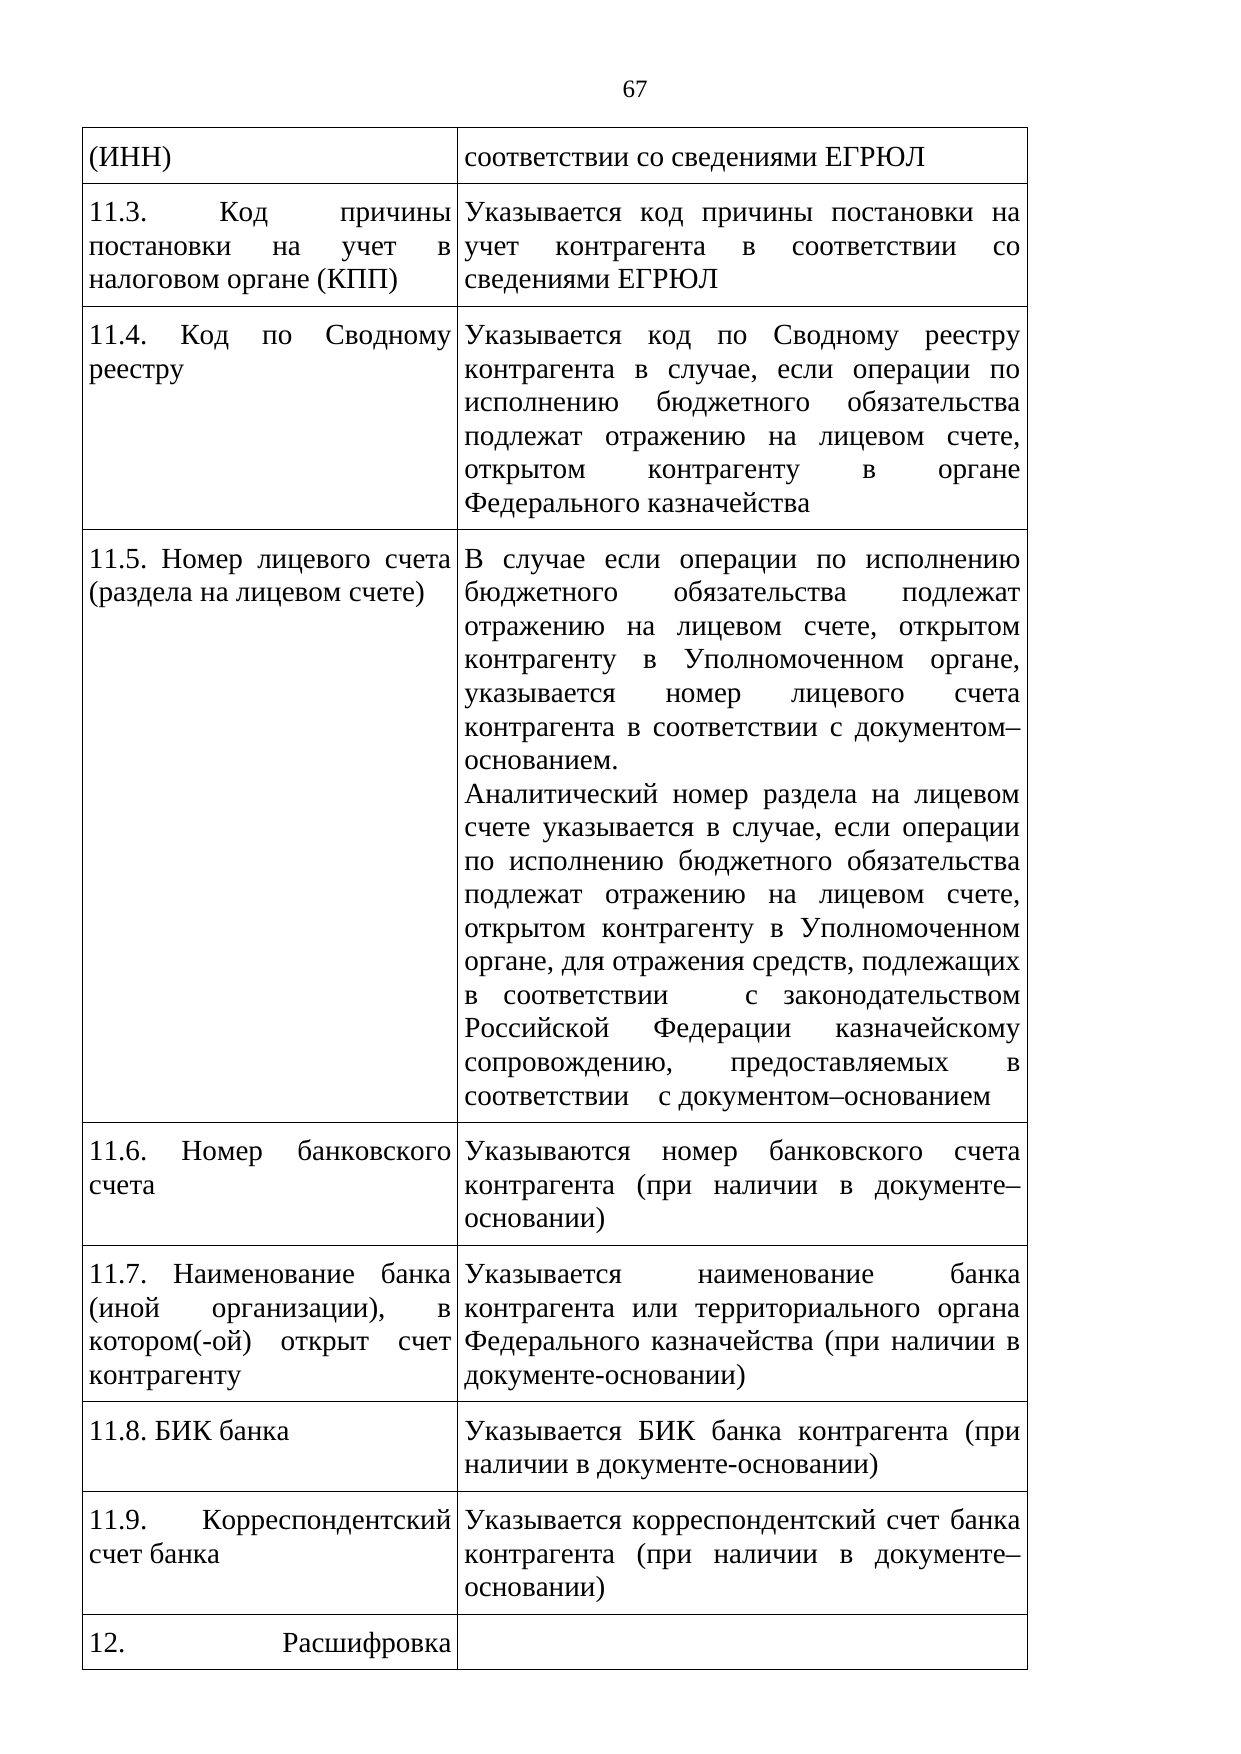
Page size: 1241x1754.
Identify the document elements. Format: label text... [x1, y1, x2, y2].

table_cell Указывается код по Сводному реестру контрагента в случае, если операции по исполнению бюджетного обязательства подлежат отражению на лицевом счете, открытом контрагенту в органе Федерального казначейства [458, 307, 1027, 529]
table_cell 11.4. Код по Сводному реестру [83, 307, 457, 529]
table_cell Указывается корреспондентский счет банка контрагента (при наличии в документе–основании) [458, 1492, 1027, 1613]
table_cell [458, 128, 1027, 183]
table_cell [458, 1615, 1027, 1669]
table_cell 11.5. Номер лицевого счета (раздела на лицевом счете) [83, 530, 457, 1122]
table_cell 11.8. БИК банка [83, 1402, 457, 1491]
table_cell 11.7. Наименование банка (иной организации), в котором(-ой) открыт счет контрагенту [83, 1246, 457, 1401]
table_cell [83, 1615, 457, 1669]
table_cell 11.3. Код причины постановки на учет в налоговом органе (КПП) [83, 184, 457, 306]
table_cell 11.9. Корреспондентский счет банка [83, 1492, 457, 1613]
table_cell Указывается код причины постановки на учет контрагента в соответствии со сведениями ЕГРЮЛ [458, 184, 1027, 306]
table_cell Указывается БИК банка контрагента (при наличии в документе-основании) [458, 1402, 1027, 1491]
table_cell Указывается наименование банка контрагента или территориального органа Федерального казначейства (при наличии в документе-основании) [458, 1246, 1027, 1401]
table_cell Указываются номер банковского счета контрагента (при наличии в документе–основании) [458, 1123, 1027, 1245]
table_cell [83, 128, 457, 183]
table_cell В случае если операции по исполнению бюджетного обязательства подлежат отражению на лицевом счете, открытом контрагенту в Уполномоченном органе, указывается номер лицевого счета контрагента в соответствии с документом–основанием. Аналитический номер раздела на лицевом счете указывается в случае, если операции по исполнению бюджетного обязательства подлежат отражению на лицевом счете, открытом контрагенту в Уполномоченном органе, для отражения средств, подлежащих в соответствии с законодательством Российской Федерации казначейскому сопровождению, предоставляемых в соответствии с документом–основанием [458, 530, 1027, 1122]
table_cell 11.6. Номер банковского счета [83, 1123, 457, 1245]
